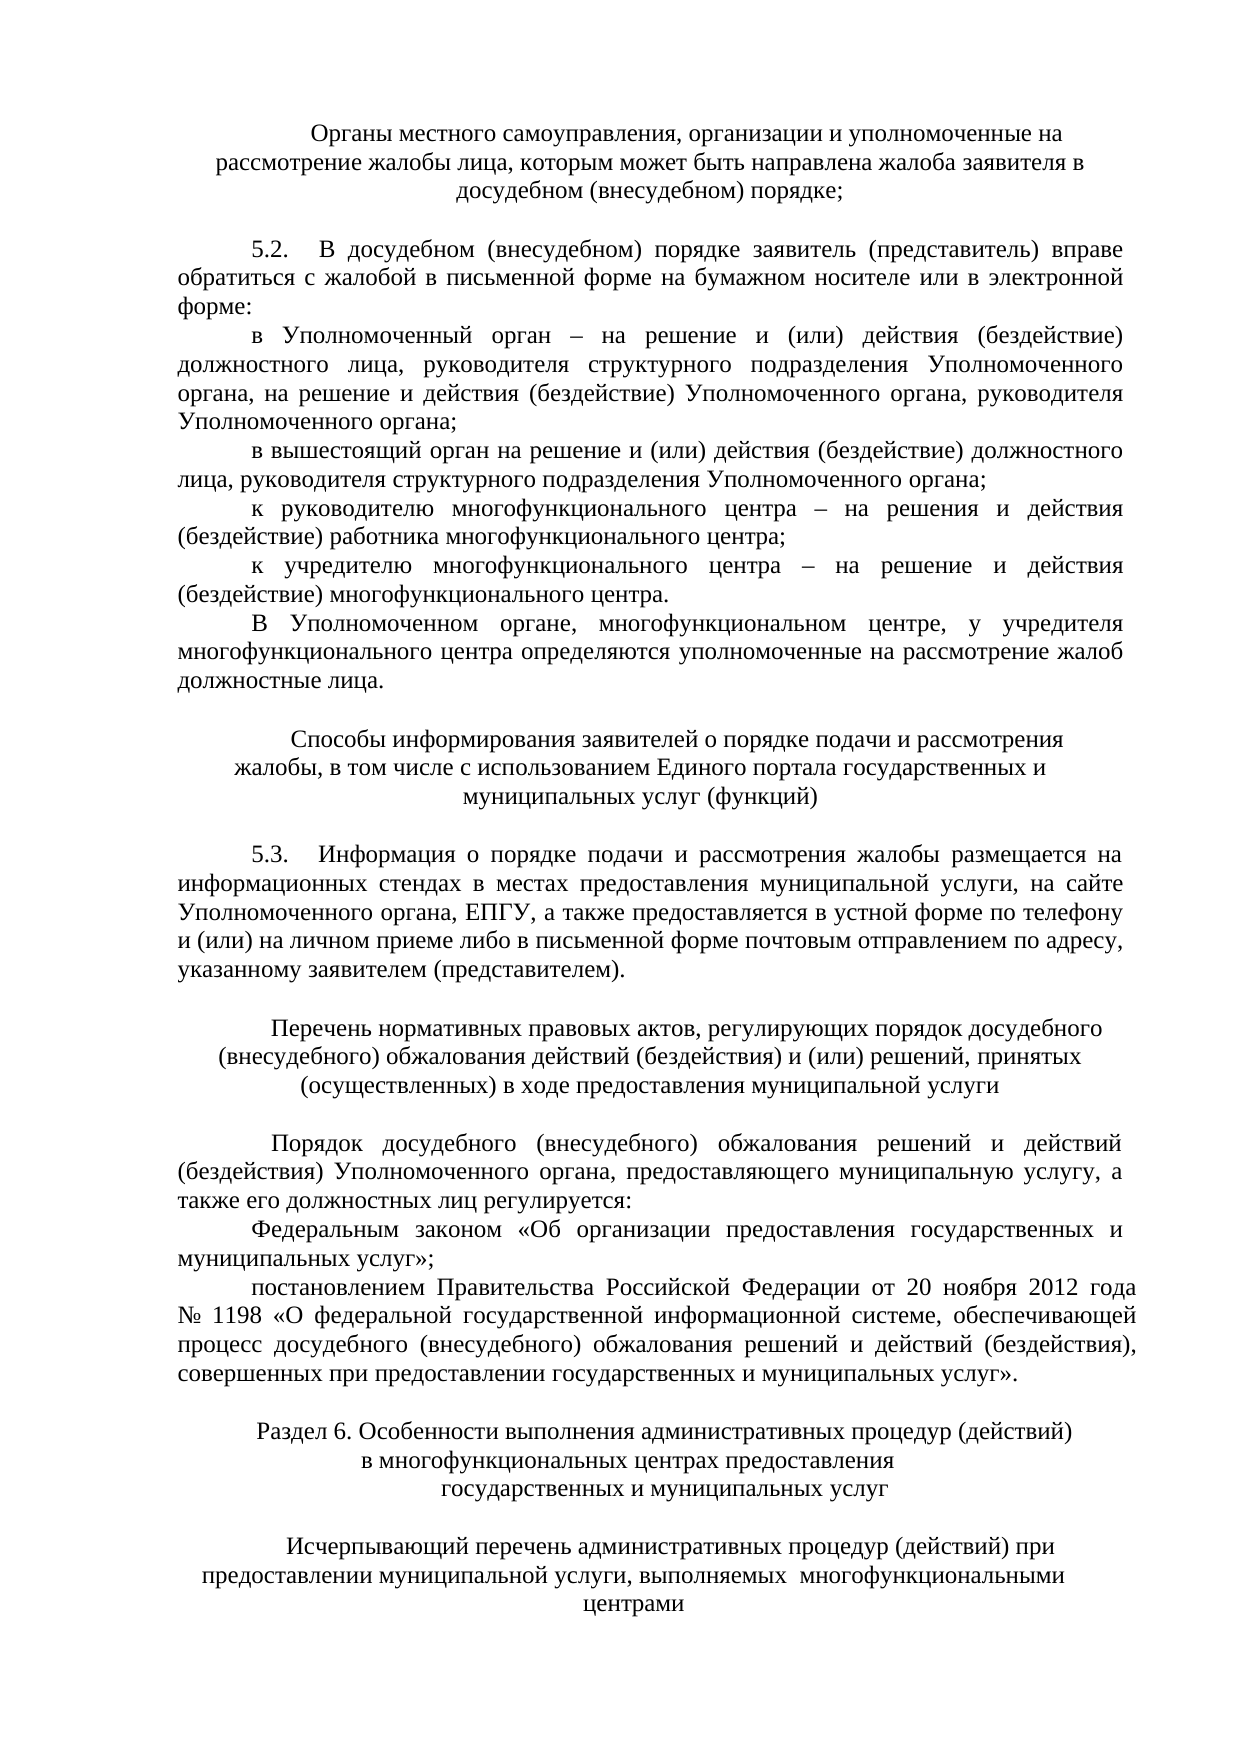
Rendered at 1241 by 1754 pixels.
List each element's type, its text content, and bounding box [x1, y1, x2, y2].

text Перечень нормативных правовых актов, регулирующих порядок досудебного (внесудебного) обжалования действий (бездействия) и (или) решений, принятых (осуществленных) в ходе предоставления муниципальной услуги [177, 1013, 1122, 1099]
text постановлением Правительства Российской Федерации от 20 ноября 2012 года № 1198 «О федеральной государственной информационной системе, обеспечивающей процесс досудебного (внесудебного) обжалования решений и действий (бездействия), совершенных при предоставлении государственных и муниципальных услуг». [177, 1272, 1137, 1387]
text Порядок досудебного (внесудебного) обжалования решений и действий (бездействия) Уполномоченного органа, предоставляющего муниципальную услугу, а также его должностных лиц регулируется: [177, 1128, 1122, 1214]
text Федеральным законом «Об организации предоставления государственных и муниципальных услуг»; [177, 1214, 1123, 1272]
text В Уполномоченном органе, многофункциональном центре, у учредителя многофункционального центра определяются уполномоченные на рассмотрение жалоб должностные лица. [177, 608, 1123, 694]
text к руководителю многофункционального центра – на решения и действия (бездействие) работника многофункционального центра; [177, 493, 1124, 550]
list В досудебном (внесудебном) порядке заявитель (представитель) вправе обратиться с жалобой в письменной форме на бумажном носителе или в электронной форме: [177, 234, 1123, 320]
text в вышестоящий орган на решение и (или) действия (бездействие) должностного лица, руководителя структурного подразделения Уполномоченного органа; [177, 435, 1123, 493]
text государственных и муниципальных услуг [177, 1473, 1078, 1502]
text к учредителю многофункционального центра – на решение и действия (бездействие) многофункционального центра. [177, 550, 1124, 608]
text Органы местного самоуправления, организации и уполномоченные на рассмотрение жалобы лица, которым может быть направлена жалоба заявителя в досудебном (внесудебном) порядке; [177, 118, 1122, 204]
text Раздел 6. Особенности выполнения административных процедур (действий) в многофункциональных центрах предоставления [177, 1416, 1078, 1473]
list Информация о порядке подачи и рассмотрения жалобы размещается на информационных стендах в местах предоставления муниципальной услуги, на сайте Уполномоченного органа, ЕПГУ, а также предоставляется в устной форме по телефону и (или) на личном приеме либо в письменной форме почтовым отправлением по адресу, указанному заявителем (представителем). [177, 839, 1123, 983]
text в Уполномоченный орган – на решение и (или) действия (бездействие) должностного лица, руководителя структурного подразделения Уполномоченного органа, на решение и действия (бездействие) Уполномоченного органа, руководителя Уполномоченного органа; [177, 320, 1123, 435]
text Способы информирования заявителей о порядке подачи и рассмотрения жалобы, в том числе с использованием Единого портала государственных и муниципальных услуг (функций) [177, 724, 1103, 810]
text Исчерпывающий перечень административных процедур (действий) при предоставлении муниципальной услуги, выполняемых многофункциональными центрами [177, 1531, 1090, 1617]
